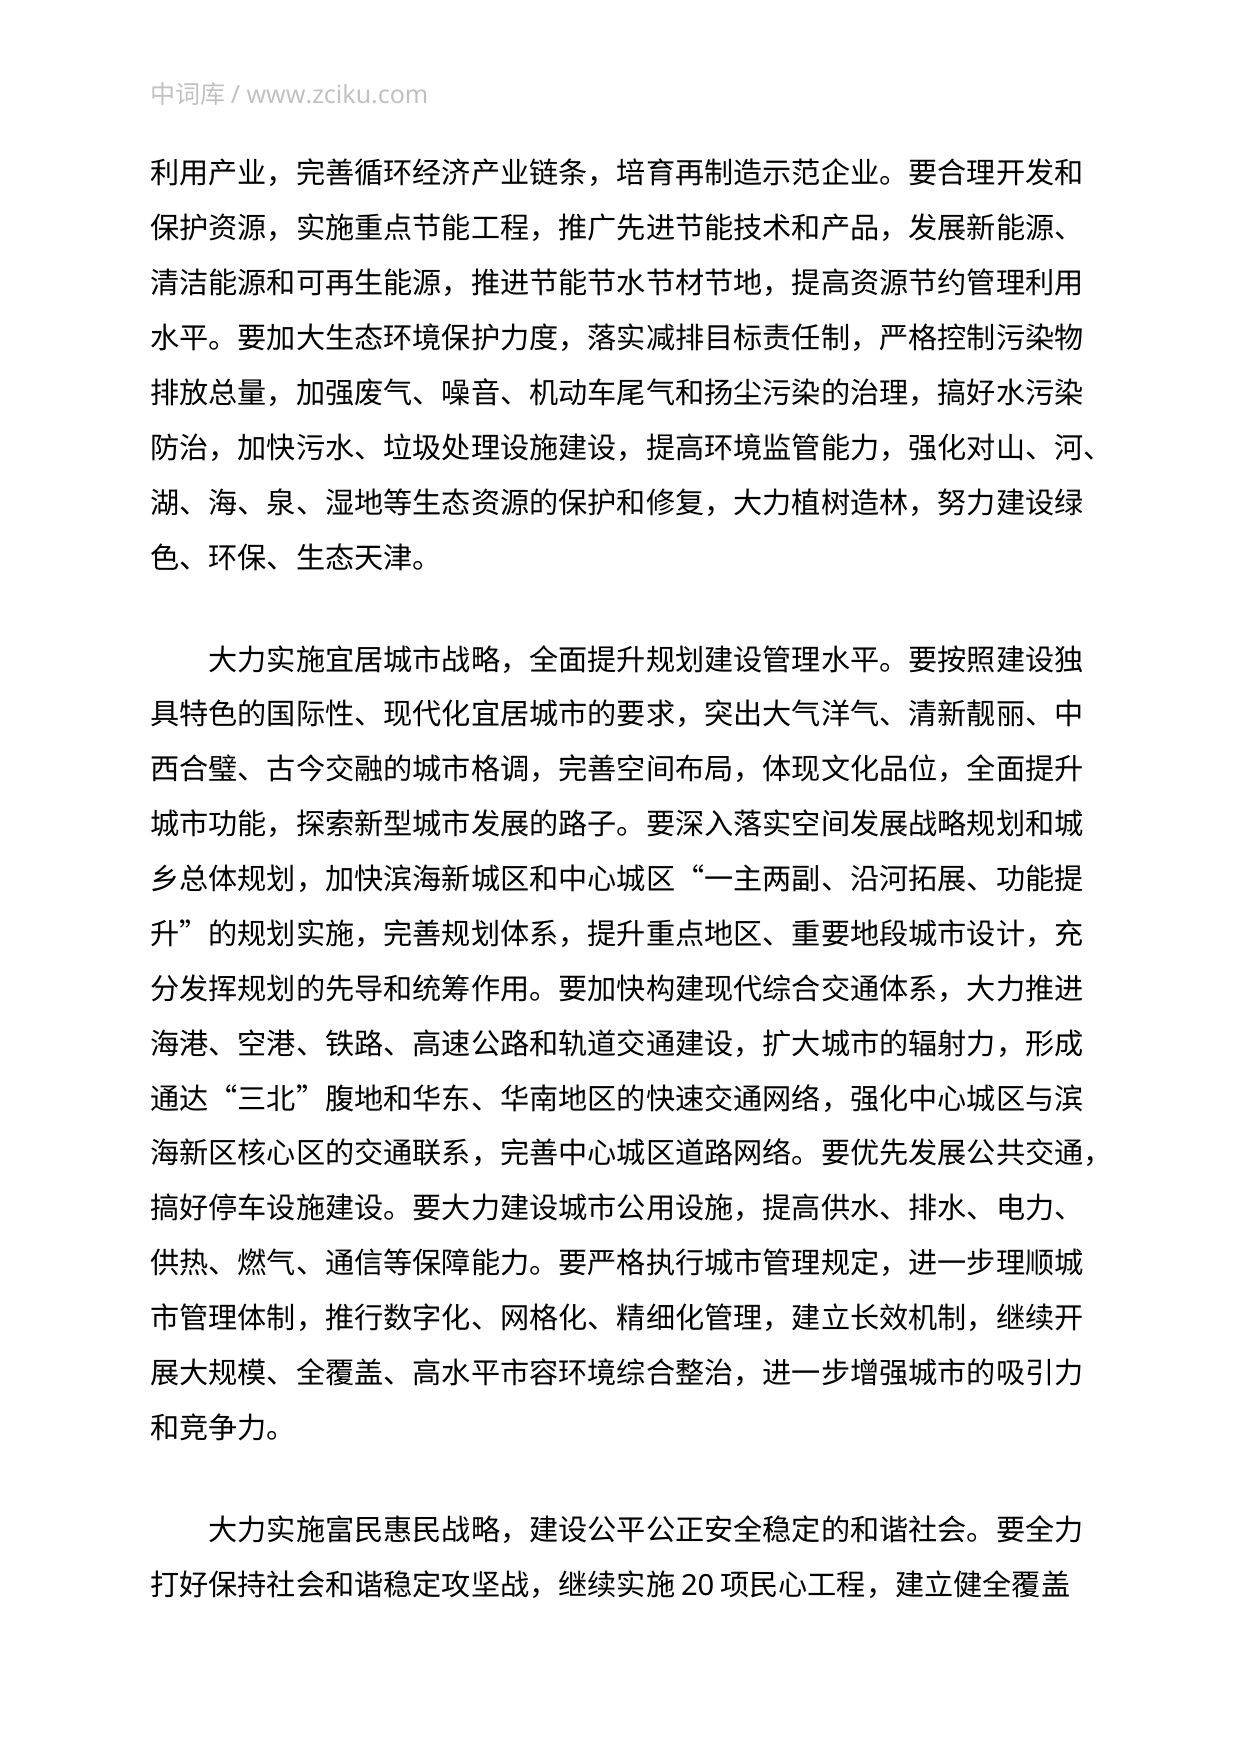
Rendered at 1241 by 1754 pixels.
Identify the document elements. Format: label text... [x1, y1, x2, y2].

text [150, 150, 1090, 577]
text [150, 1506, 1090, 1604]
text 大力实施宜居城市战略，全面提升规划建设管理水平。要按照建设独具特色的国际性、现代化宜居城市的要求，突出大气洋气、清新靓丽、中西合璧、古今交融的城市格调，完善空间布局，体现文化品位，全面提升城市功能，探索新型城市发展的路子。要深入落实空间发展战略规划和城乡总体规划，加快滨海新城区和中心城区“一主两副、沿河拓展、功能提升”的规划实施，完善规划体系，提升重点地区、重要地段城市设计，充分发挥规划的先导和统筹作用。要加快构建现代综合交通体系，大力推进海港、空港、铁路、高速公路和轨道交通建设，扩大城市的辐射力，形成通达“三北”腹地和华东、华南地区的快速交通网络，强化中心城区与滨海新区核心区的交通联系，完善中心城区道路网络。要优先发展公共交通，搞好停车设施建设。要大力建设城市公用设施，提高供水、排水、电力、供热、燃气、通信等保障能力。要严格执行城市管理规定，进一步理顺城市管理体制，推行数字化、网格化、精细化管理，建立长效机制，继续开展大规模、全覆盖、高水平市容环境综合整治，进一步增强城市的吸引力和竞争力。 [150, 636, 1090, 1447]
